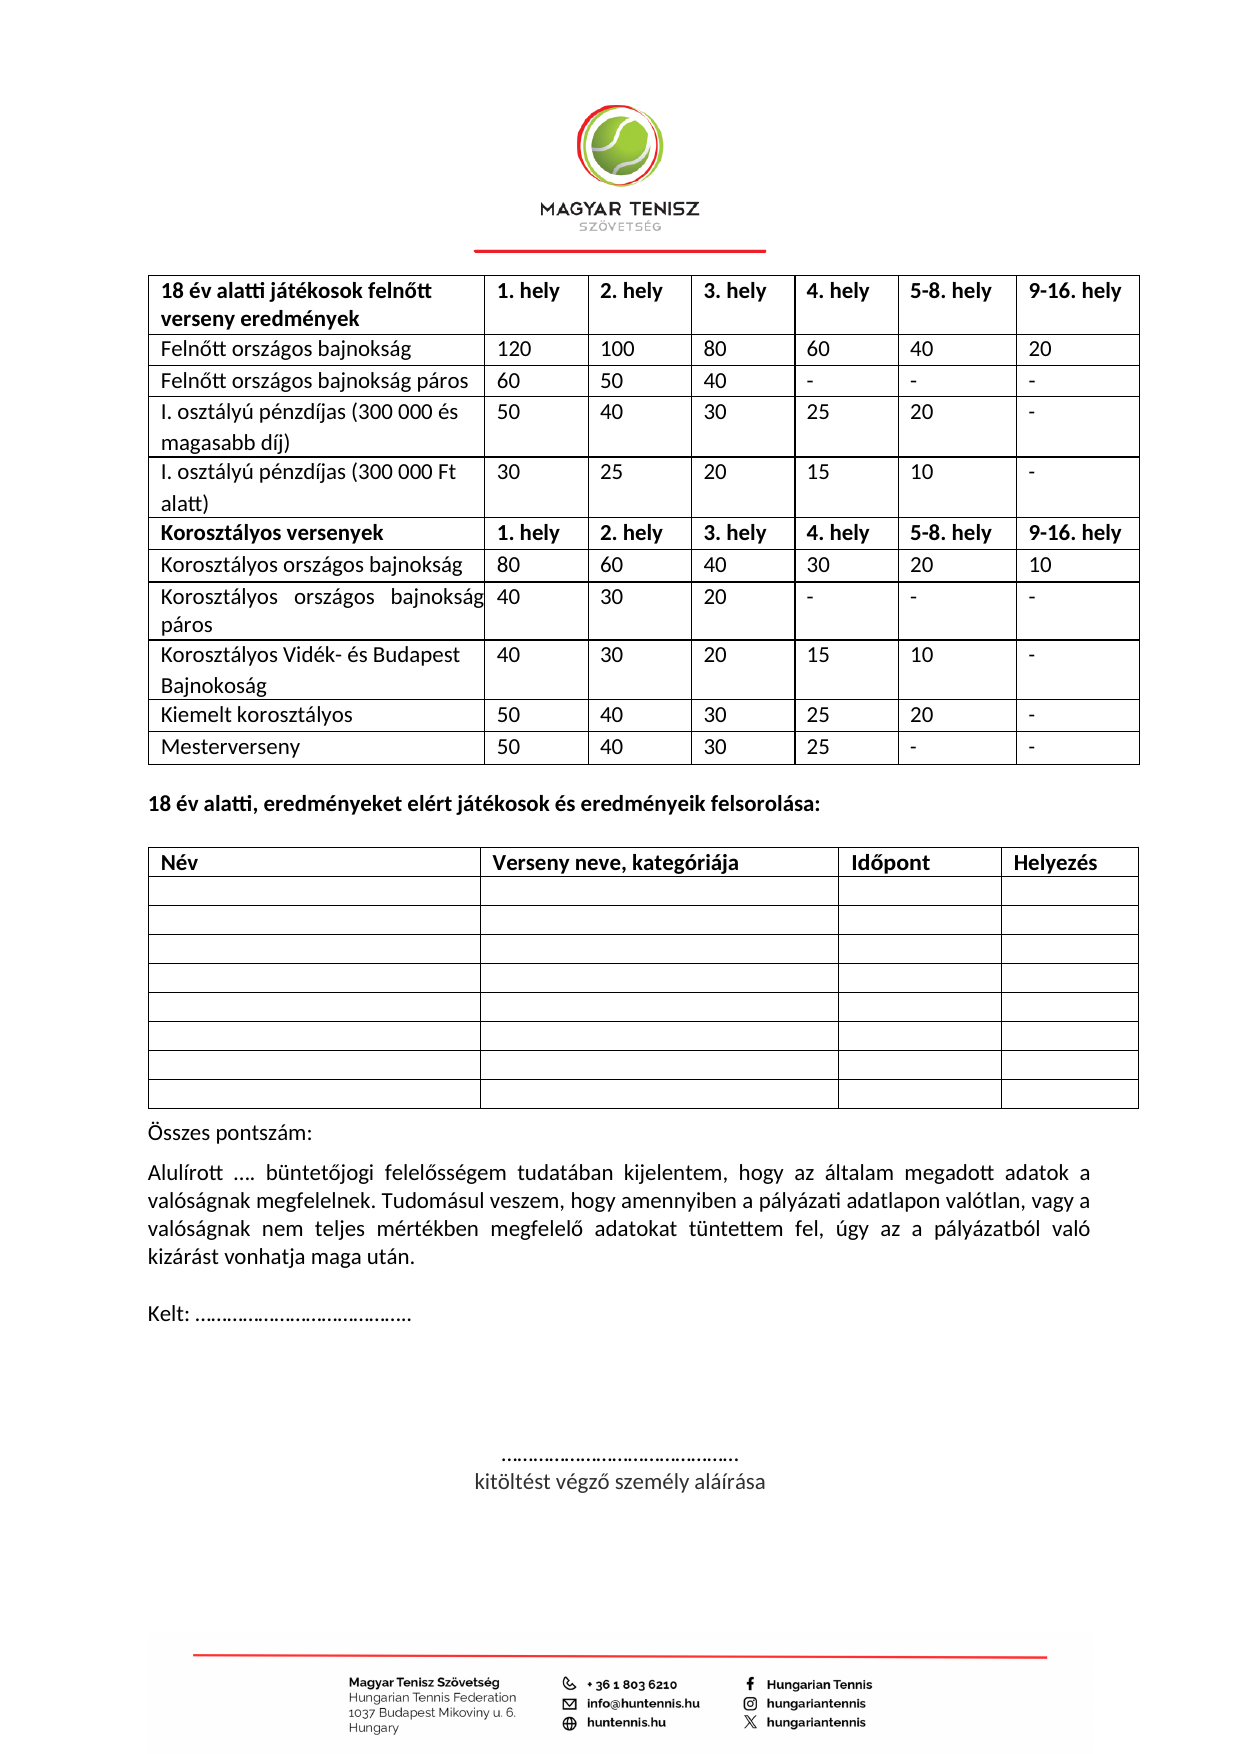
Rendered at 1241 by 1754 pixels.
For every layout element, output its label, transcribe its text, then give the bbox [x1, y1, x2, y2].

table_header 1. hely [485, 276, 588, 333]
table_cell 60 [796, 335, 898, 365]
table_cell 50 [485, 397, 588, 456]
table_cell [1002, 1080, 1138, 1108]
table_cell [149, 935, 480, 963]
table_cell Korosztályos versenyek [149, 518, 484, 549]
table_cell 30 [589, 641, 691, 699]
text Kelt: ………………………………….. [148, 1299, 1093, 1327]
table_cell 60 [485, 366, 588, 396]
table_cell [1002, 1022, 1138, 1050]
picture [147, 73, 1092, 276]
table_cell - [1017, 700, 1139, 731]
table_cell [481, 1051, 838, 1079]
table_header 18 év alatti játékosok felnőtt verseny eredmények [149, 276, 484, 333]
table_cell 60 [589, 550, 691, 581]
table_cell 10 [899, 458, 1016, 517]
table_cell [149, 964, 480, 992]
table_cell [839, 906, 1001, 934]
table_cell [839, 1080, 1001, 1108]
table_cell 4. hely [796, 518, 898, 549]
table_cell [149, 1022, 480, 1050]
table_cell 50 [485, 732, 588, 763]
table_header Verseny neve, kategóriája [481, 848, 838, 876]
table_cell 50 [485, 700, 588, 731]
table_cell [1002, 935, 1138, 963]
table_cell 25 [796, 397, 898, 456]
table_cell Korosztályos országos bajnokság [149, 550, 484, 581]
table_cell [149, 906, 480, 934]
table_cell 40 [589, 397, 691, 456]
table_cell 30 [485, 458, 588, 517]
table_cell [481, 906, 838, 934]
table_cell Felnőtt országos bajnokság [149, 335, 484, 365]
table_cell 25 [796, 732, 898, 763]
table_cell 3. hely [692, 518, 794, 549]
table_cell [1002, 906, 1138, 934]
table_header 3. hely [692, 276, 794, 333]
table_cell 40 [485, 641, 588, 699]
table_cell 80 [692, 335, 794, 365]
table_cell Korosztályos Vidék- és Budapest Bajnokoság [149, 641, 484, 699]
table_cell - [796, 366, 898, 396]
table_header 9-16. hely [1017, 276, 1139, 333]
table_cell [149, 1080, 480, 1108]
table_cell 9-16. hely [1017, 518, 1139, 549]
table_cell - [1017, 641, 1139, 699]
table_cell 20 [692, 458, 794, 517]
table_cell [1002, 964, 1138, 992]
table_cell 40 [589, 732, 691, 763]
table_cell [839, 964, 1001, 992]
table_cell [1002, 877, 1138, 905]
table_cell 5-8. hely [899, 518, 1016, 549]
picture [147, 1633, 1093, 1754]
table_cell 120 [485, 335, 588, 365]
table_header 4. hely [796, 276, 898, 333]
text Alulírott …. büntetőjogi felelősségem tudatában kijelentem, hogy az általam megadott adatok a valóságnak megfelelnek. Tudomásul veszem, hogy amennyiben a pályázati adatlapon valótlan, vagy a valóságnak nem teljes mértékben megfelelő adatokat tüntettem fel, úgy az a pályázatból való kizárást vonhatja maga után. [148, 1158, 1093, 1270]
table_cell 20 [899, 397, 1016, 456]
table_header Időpont [839, 848, 1001, 876]
table_header 5-8. hely [899, 276, 1016, 333]
table_cell 10 [1017, 550, 1139, 581]
table_cell 40 [589, 700, 691, 731]
table_cell [481, 1080, 838, 1108]
table_cell 15 [796, 641, 898, 699]
table_cell 30 [692, 732, 794, 763]
table_header 2. hely [589, 276, 691, 333]
table_header Helyezés [1002, 848, 1138, 876]
table_cell Mesterverseny [149, 732, 484, 763]
table_cell [1002, 993, 1138, 1021]
table_cell 30 [692, 700, 794, 731]
table_cell 30 [692, 397, 794, 456]
table_cell 25 [589, 458, 691, 517]
table_cell 20 [692, 641, 794, 699]
table_cell 10 [899, 641, 1016, 699]
table_cell [839, 1051, 1001, 1079]
table_cell 50 [589, 366, 691, 396]
table_cell - [899, 732, 1016, 763]
table_cell [481, 1022, 838, 1050]
table_cell [149, 1051, 480, 1079]
table_cell 30 [796, 550, 898, 581]
table_cell Kiemelt korosztályos [149, 700, 484, 731]
table_header Név [149, 848, 480, 876]
table_cell 40 [899, 335, 1016, 365]
table_cell 20 [899, 550, 1016, 581]
table_cell - [899, 366, 1016, 396]
table_cell 40 [692, 366, 794, 396]
table_cell [481, 935, 838, 963]
table_cell [839, 993, 1001, 1021]
table_cell - [1017, 458, 1139, 517]
table_cell 100 [589, 335, 691, 365]
table_cell [481, 877, 838, 905]
table_cell [481, 993, 838, 1021]
table_cell - [1017, 397, 1139, 456]
table_cell - [899, 583, 1016, 638]
table_cell Korosztályos országos bajnokság páros [149, 583, 484, 638]
table_cell Felnőtt országos bajnokság páros [149, 366, 484, 396]
table_cell [1002, 1051, 1138, 1079]
table_cell 80 [485, 550, 588, 581]
text 18 év alatti, eredményeket elért játékosok és eredményeik felsorolása: [148, 789, 1093, 818]
table_cell [149, 877, 480, 905]
table_cell 2. hely [589, 518, 691, 549]
table_cell 40 [692, 550, 794, 581]
table_cell 1. hely [485, 518, 588, 549]
text kitöltést végző személy aláírása [148, 1467, 1093, 1495]
table_cell 30 [589, 583, 691, 638]
table_cell - [796, 583, 898, 638]
table_cell 20 [692, 583, 794, 638]
table_cell [481, 964, 838, 992]
table_cell [839, 1022, 1001, 1050]
table_cell I. osztályú pénzdíjas (300 000 Ft alatt) [149, 458, 484, 517]
text ……………………………………… [148, 1439, 1093, 1467]
text Összes pontszám: [148, 1118, 1093, 1146]
table_cell 20 [899, 700, 1016, 731]
table_cell 15 [796, 458, 898, 517]
table_cell 25 [796, 700, 898, 731]
table_cell [839, 877, 1001, 905]
table_cell [839, 935, 1001, 963]
table_cell 40 [485, 583, 588, 638]
table_cell I. osztályú pénzdíjas (300 000 és magasabb díj) [149, 397, 484, 456]
table_cell 20 [1017, 335, 1139, 365]
table_cell - [1017, 366, 1139, 396]
table_cell [149, 993, 480, 1021]
table_cell - [1017, 583, 1139, 638]
table_cell - [1017, 732, 1139, 763]
